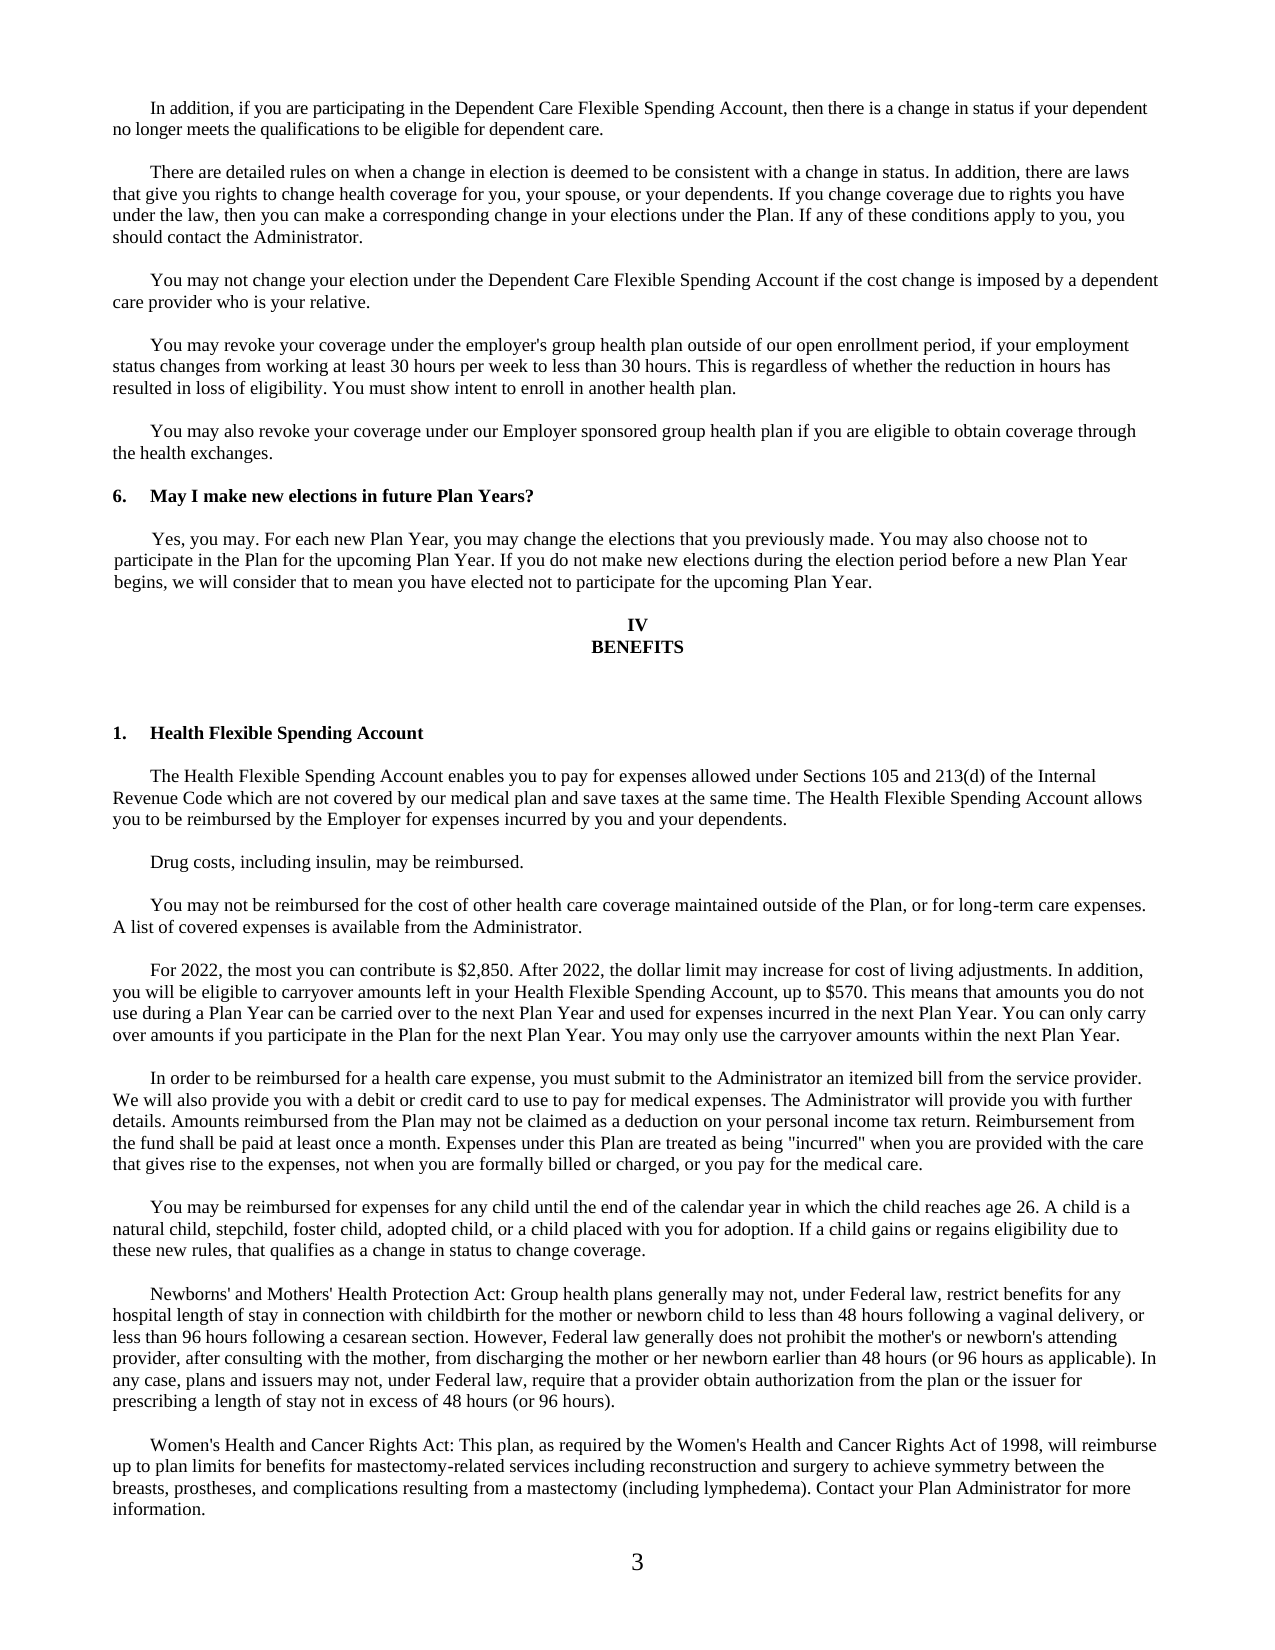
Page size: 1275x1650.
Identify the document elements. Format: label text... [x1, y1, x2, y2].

text Drug costs, including insulin, may be reimbursed. [112, 851, 1162, 873]
text 1. Health Flexible Spending Account [112, 722, 1162, 743]
text Newborns' and Mothers' Health Protection Act: Group health plans generally may not, under Federal law, restrict benefits for any hospital length of stay in connection with childbirth for the mother or newborn child to less than 48 hours following a vaginal delivery, or less than 96 hours following a cesarean section. However, Federal law generally does not prohibit the mother's or newborn's attending provider, after consulting with the mother, from discharging the mother or her newborn earlier than 48 hours (or 96 hours as applicable). In any case, plans and issuers may not, under Federal law, require that a provider obtain authorization from the plan or the issuer for prescribing a length of stay not in excess of 48 hours (or 96 hours). [112, 1282, 1162, 1412]
text In addition, if you are participating in the Dependent Care Flexible Spending Account, then there is a change in status if your dependent no longer meets the qualifications to be eligible for dependent care. [112, 97, 1162, 140]
text There are detailed rules on when a change in election is deemed to be consistent with a change in status. In addition, there are laws that give you rights to change health coverage for you, your spouse, or your dependents. If you change coverage due to rights you have under the law, then you can make a corresponding change in your elections under the Plan. If any of these conditions apply to you, you should contact the Administrator. [112, 161, 1162, 247]
text You may be reimbursed for expenses for any child until the end of the calendar year in which the child reaches age 26. A child is a natural child, stepchild, foster child, adopted child, or a child placed with you for adoption. If a child gains or regains eligibility due to these new rules, that qualifies as a change in status to change coverage. [112, 1196, 1162, 1261]
text You may not be reimbursed for the cost of other health care coverage maintained outside of the Plan, or for long-term care expenses. A list of covered expenses is available from the Administrator. [112, 894, 1162, 937]
text 6. May I make new elections in future Plan Years? [112, 485, 1162, 506]
text Women's Health and Cancer Rights Act: This plan, as required by the Women's Health and Cancer Rights Act of 1998, will reimburse up to plan limits for benefits for mastectomy-related services including reconstruction and surgery to achieve symmetry between the breasts, prostheses, and complications resulting from a mastectomy (including lymphedema). Contact your Plan Administrator for more information. [112, 1433, 1162, 1520]
text IV [112, 614, 1162, 636]
text For 2022, the most you can contribute is $2,850. After 2022, the dollar limit may increase for cost of living adjustments. In addition, you will be eligible to carryover amounts left in your Health Flexible Spending Account, up to $570. This means that amounts you do not use during a Plan Year can be carried over to the next Plan Year and used for expenses incurred in the next Plan Year. You can only carry over amounts if you participate in the Plan for the next Plan Year. You may only use the carryover amounts within the next Plan Year. [112, 959, 1162, 1045]
text In order to be reimbursed for a health care expense, you must submit to the Administrator an itemized bill from the service provider. We will also provide you with a debit or credit card to use to pay for medical expenses. The Administrator will provide you with further details. Amounts reimbursed from the Plan may not be claimed as a deduction on your personal income tax return. Reimbursement from the fund shall be paid at least once a month. Expenses under this Plan are treated as being "incurred" when you are provided with the care that gives rise to the expenses, not when you are formally billed or charged, or you pay for the medical care. [112, 1067, 1162, 1175]
text You may not change your election under the Dependent Care Flexible Spending Account if the cost change is imposed by a dependent care provider who is your relative. [112, 269, 1162, 312]
text Yes, you may. For each new Plan Year, you may change the elections that you previously made. You may also choose not to participate in the Plan for the upcoming Plan Year. If you do not make new elections during the election period before a new Plan Year begins, we will consider that to mean you have elected not to participate for the upcoming Plan Year. [114, 528, 1162, 592]
text You may revoke your coverage under the employer's group health plan outside of our open enrollment period, if your employment status changes from working at least 30 hours per week to less than 30 hours. This is regardless of whether the reduction in hours has resulted in loss of eligibility. You must show intent to enroll in another health plan. [112, 334, 1162, 398]
text BENEFITS [112, 636, 1162, 657]
text The Health Flexible Spending Account enables you to pay for expenses allowed under Sections 105 and 213(d) of the Internal Revenue Code which are not covered by our medical plan and save taxes at the same time. The Health Flexible Spending Account allows you to be reimbursed by the Employer for expenses incurred by you and your dependents. [112, 765, 1162, 830]
text You may also revoke your coverage under our Employer sponsored group health plan if you are eligible to obtain coverage through the health exchanges. [112, 420, 1162, 463]
